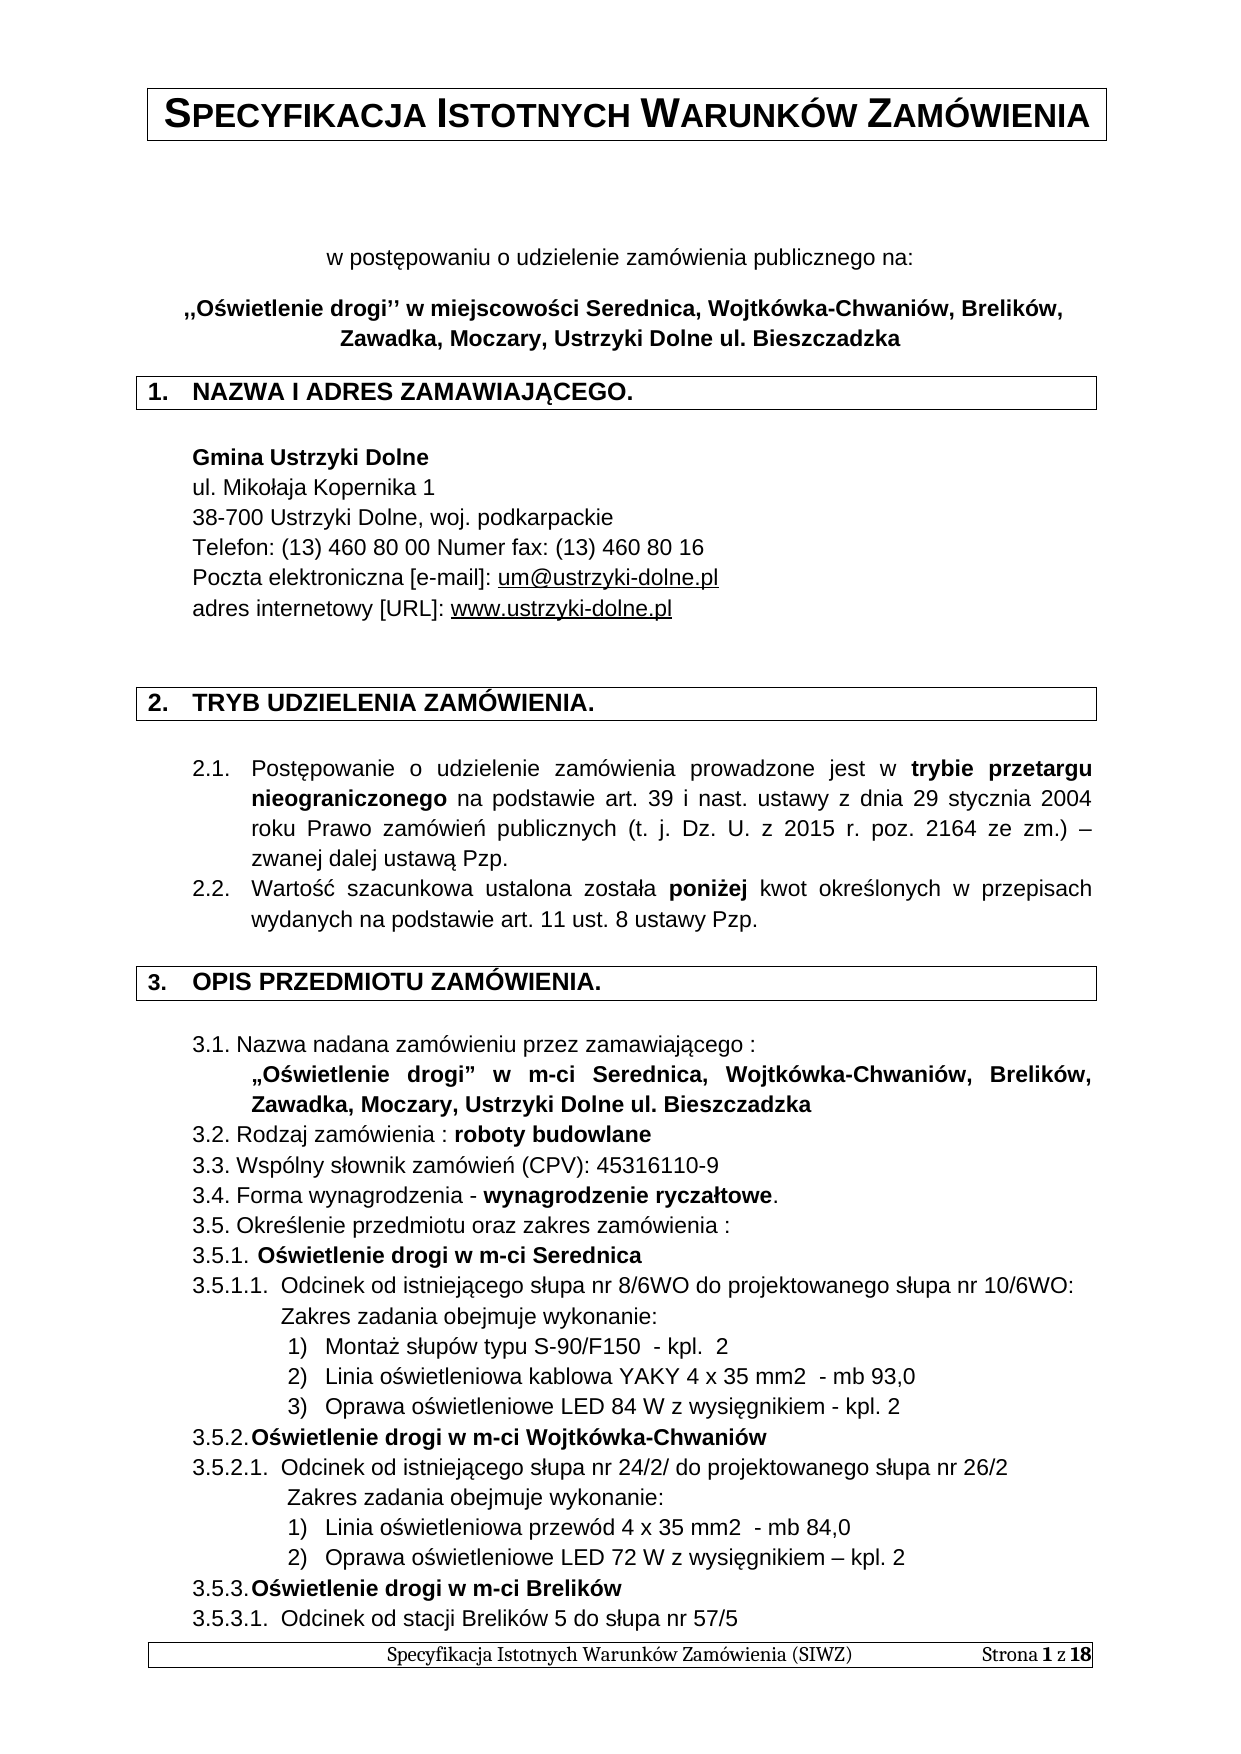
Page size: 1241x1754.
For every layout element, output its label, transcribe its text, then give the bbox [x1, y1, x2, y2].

list Linia oświetleniowa kablowa YAKY 4 x 35 mm2 - mb 93,0 [287, 1363, 1093, 1389]
list Zakres zadania obejmuje wykonanie: [281, 1484, 1093, 1510]
text 38-700 Ustrzyki Dolne, woj. podkarpackie [192, 504, 1093, 530]
list Linia oświetleniowa przewód 4 x 35 mm2 - mb 84,0 [287, 1514, 1093, 1541]
list Oprawa oświetleniowe LED 72 W z wysięgnikiem – kpl. 2 [287, 1544, 1093, 1571]
list Odcinek od istniejącego słupa nr 8/6WO do projektowanego słupa nr 10/6WO: [192, 1272, 1093, 1299]
list Rodzaj zamówienia : roboty budowlane [192, 1121, 1093, 1148]
text ul. Mikołaja Kopernika 1 [192, 474, 1093, 500]
text ,,Oświetlenie drogi’’ w miejscowości Serednica, Wojtkówka-Chwaniów, Brelików, Zawadka, Moczary, Ustrzyki Dolne ul. Bieszczadzka [148, 294, 1093, 351]
table_header SPECYFIKACJA ISTOTNYCH WARUNKÓW ZAMÓWIENIA [148, 89, 1106, 140]
list Postępowanie o udzielenie zamówienia prowadzone jest w trybie przetargu nieograniczonego na podstawie art. 39 i nast. ustawy z dnia 29 stycznia 2004 roku Prawo zamówień publicznych (t. j. Dz. U. z 2015 r. poz. 2164 ze zm.) – zwanej dalej ustawą Pzp. [192, 754, 1093, 871]
text Poczta elektroniczna [e-mail]: um@ustrzyki-dolne.pl [192, 564, 1093, 591]
list Oświetlenie drogi w m-ci Serednica [192, 1242, 1093, 1269]
list Oświetlenie drogi w m-ci Brelików [192, 1574, 1093, 1601]
text „Oświetlenie drogi” w m-ci Serednica, Wojtkówka-Chwaniów, Brelików, Zawadka, Moczary, Ustrzyki Dolne ul. Bieszczadzka [251, 1061, 1093, 1118]
text Telefon: (13) 460 80 00 Numer fax: (13) 460 80 16 [192, 534, 1093, 560]
list Oprawa oświetleniowe LED 84 W z wysięgnikiem - kpl. 2 [287, 1393, 1093, 1420]
list Zakres zadania obejmuje wykonanie: [281, 1303, 1093, 1329]
list Odcinek od stacji Brelików 5 do słupa nr 57/5 [192, 1605, 1093, 1631]
text Gmina Ustrzyki Dolne [192, 443, 1093, 470]
table_header OPIS PRZEDMIOTU ZAMÓWIENIA. [137, 967, 1096, 999]
list Montaż słupów typu S-90/F150 - kpl. 2 [287, 1333, 1093, 1359]
text w postępowaniu o udzielenie zamówienia publicznego na: [148, 243, 1093, 270]
list Odcinek od istniejącego słupa nr 24/2/ do projektowanego słupa nr 26/2 [192, 1454, 1093, 1480]
list Oświetlenie drogi w m-ci Wojtkówka-Chwaniów [192, 1423, 1093, 1450]
list Forma wynagrodzenia - wynagrodzenie ryczałtowe. [192, 1182, 1093, 1208]
list Określenie przedmiotu oraz zakres zamówienia : [192, 1212, 1093, 1238]
text adres internetowy [URL]: www.ustrzyki-dolne.pl [192, 594, 1093, 621]
table_header TRYB UDZIELENIA ZAMÓWIENIA. [137, 688, 1096, 720]
table_header NAZWA I ADRES ZAMAWIAJĄCEGO. [137, 377, 1096, 409]
list Wspólny słownik zamówień (CPV): 45316110-9 [192, 1152, 1093, 1178]
list Wartość szacunkowa ustalona została poniżej kwot określonych w przepisach wydanych na podstawie art. 11 ust. 8 ustawy Pzp. [192, 875, 1093, 932]
list Nazwa nadana zamówieniu przez zamawiającego : [192, 1031, 1093, 1057]
